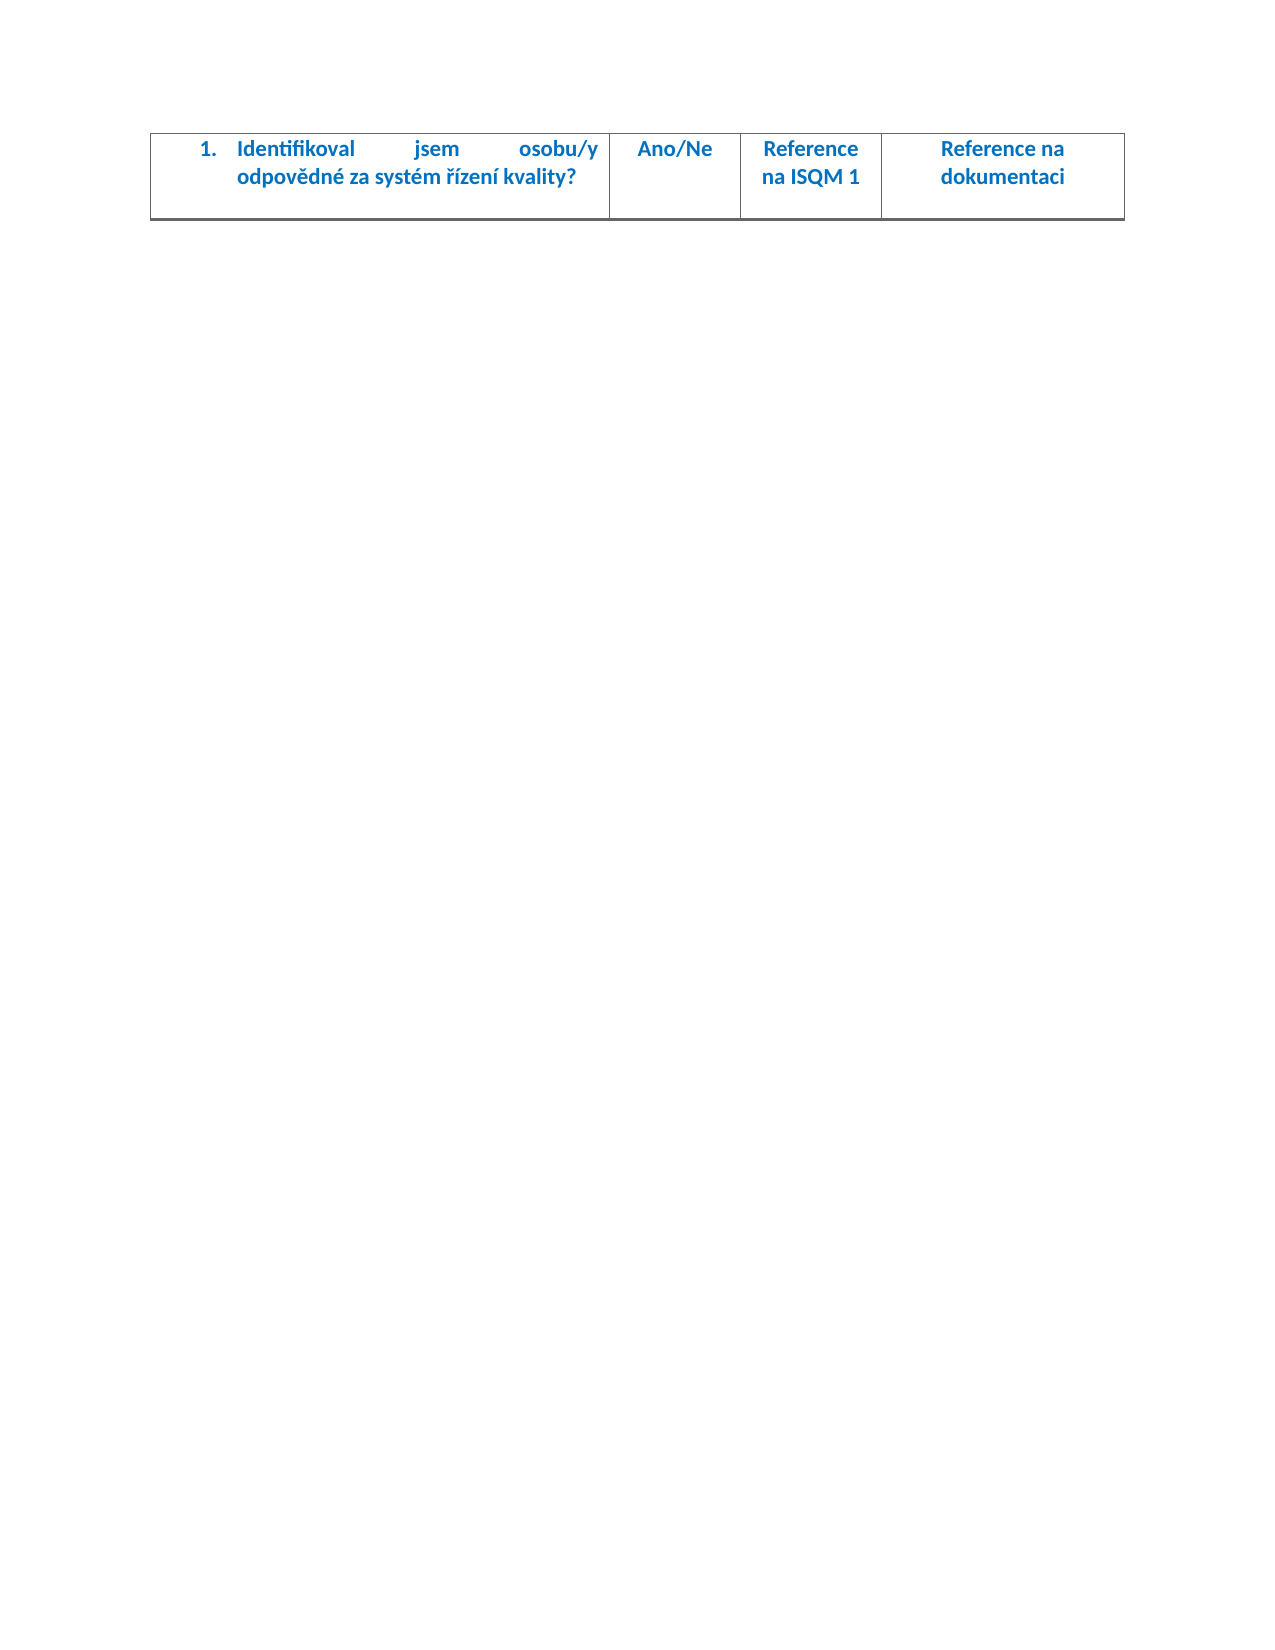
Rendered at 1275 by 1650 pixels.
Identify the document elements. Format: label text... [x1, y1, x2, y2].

table_header Reference na dokumentaci [882, 134, 1124, 218]
table_header Reference na ISQM 1 [741, 134, 881, 218]
table_header Ano/Ne [610, 134, 740, 218]
table_header Identifikoval jsem osobu/y odpovědné za systém řízení kvality? [151, 134, 609, 218]
